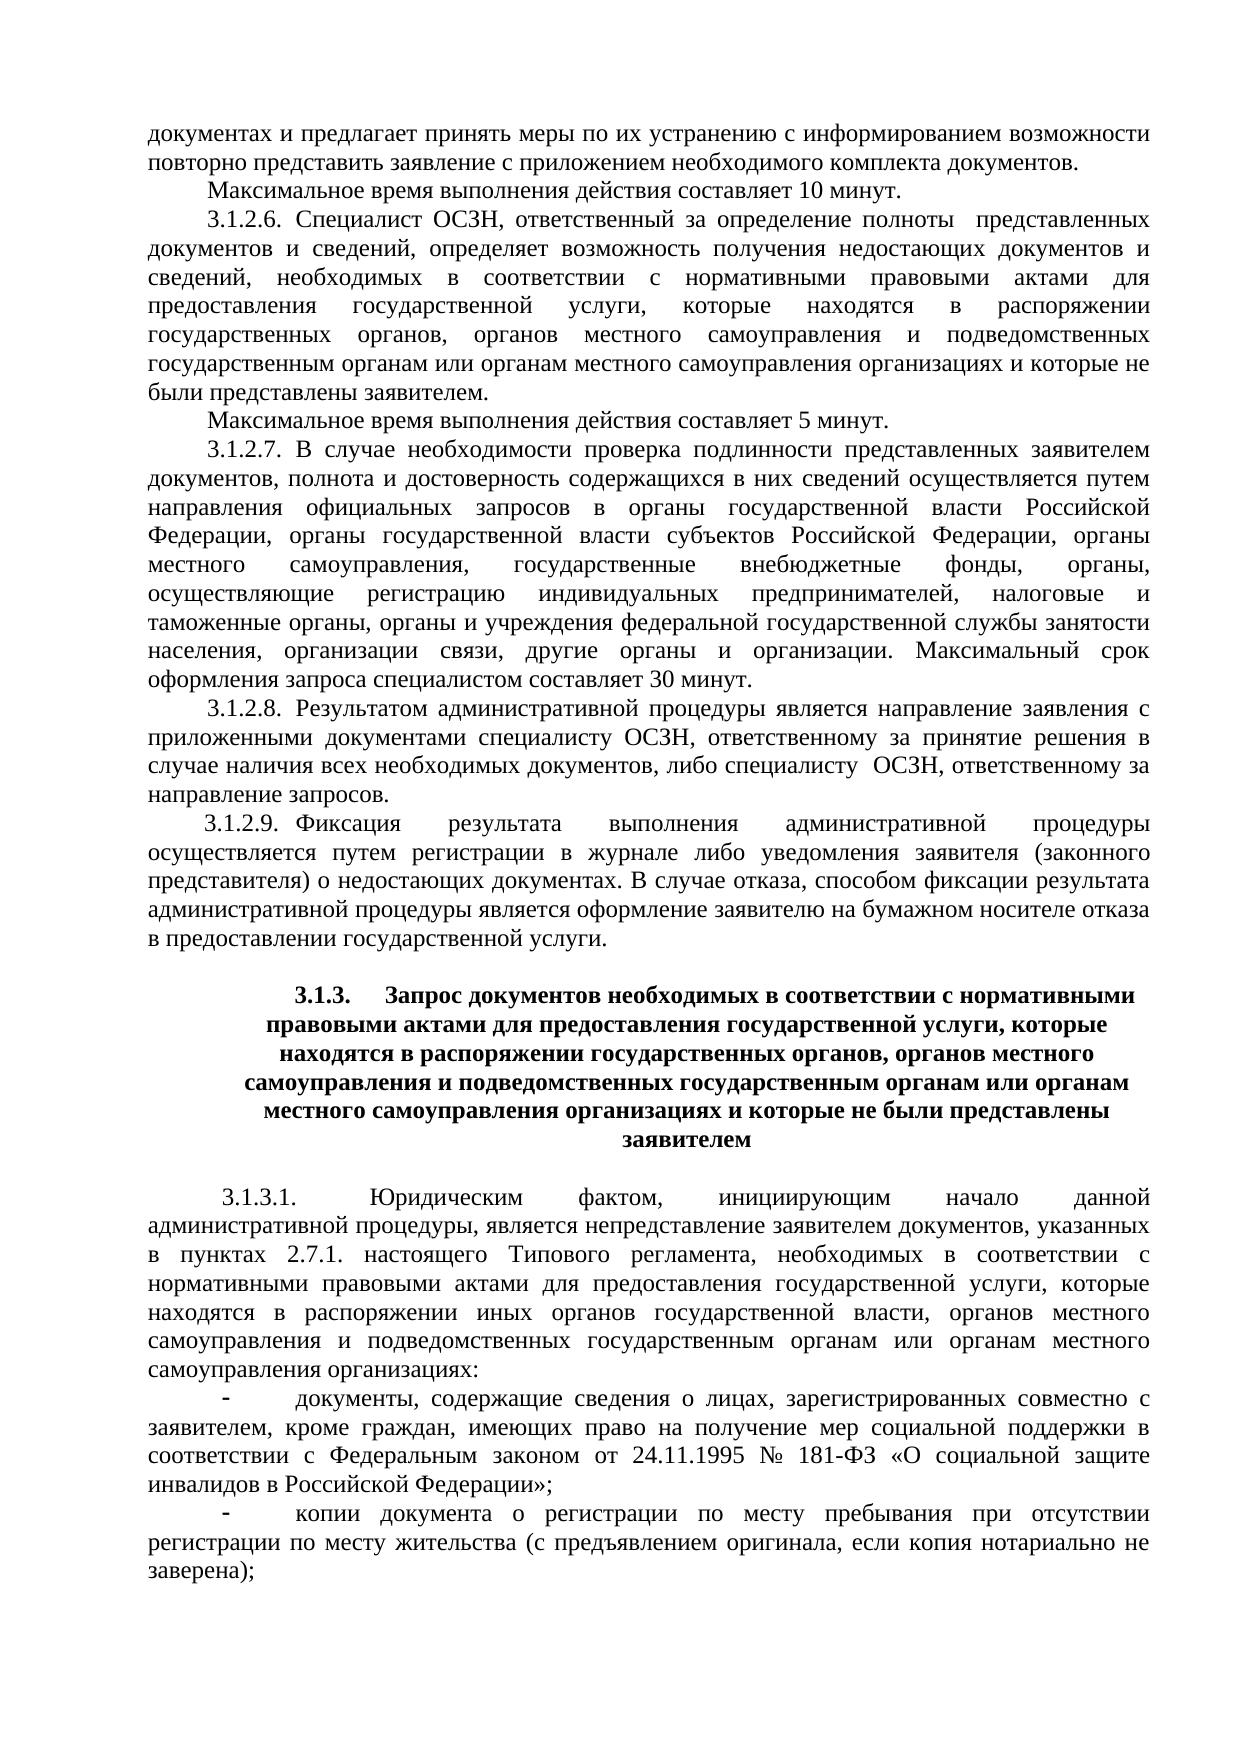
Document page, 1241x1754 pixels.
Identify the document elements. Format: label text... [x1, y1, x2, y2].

list В случае необходимости проверка подлинности представленных заявителем документов, полнота и достоверность содержащихся в них сведений осуществляется путем направления официальных запросов в органы государственной власти Российской Федерации, органы государственной власти субъектов Российской Федерации, органы местного самоуправления, государственные внебюджетные фонды, органы, осуществляющие регистрацию индивидуальных предпринимателей, налоговые и таможенные органы, органы и учреждения федеральной государственной службы занятости населения, организации связи, другие органы и организации. Максимальный срок оформления запроса специалистом составляет 30 минут. [148, 434, 1151, 693]
text Максимальное время выполнения действия составляет 5 минут. [207, 406, 1151, 434]
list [148, 118, 1151, 176]
text Максимальное время выполнения действия составляет 10 минут. [207, 176, 1151, 204]
list Запрос документов необходимых в соответствии с нормативными правовыми актами для предоставления государственной услуги, которые находятся в распоряжении государственных органов, органов местного самоуправления и подведомственных государственным органам или органам местного самоуправления организациях и которые не были представлены заявителем [223, 981, 1151, 1153]
list Специалист ОСЗН, ответственный за определение полноты представленных документов и сведений, определяет возможность получения недостающих документов и сведений, необходимых в соответствии с нормативными правовыми актами для предоставления государственной услуги, которые находятся в распоряжении государственных органов, органов местного самоуправления и подведомственных государственным органам или органам местного самоуправления организациях и которые не были представлены заявителем. [148, 204, 1151, 406]
list Юридическим фактом, инициирующим начало данной административной процедуры, является непредставление заявителем документов, указанных в пунктах 2.7.1. настоящего Типового регламента, необходимых в соответствии с нормативными правовыми актами для предоставления государственной услуги, которые находятся в распоряжении иных органов государственной власти, органов местного самоуправления и подведомственных государственным органам или органам местного самоуправления организациях: [148, 1182, 1151, 1383]
list Результатом административной процедуры является направление заявления с приложенными документами специалисту ОСЗН, ответственному за принятие решения в случае наличия всех необходимых документов, либо специалисту ОСЗН, ответственному за направление запросов. [148, 693, 1151, 808]
list копии документа о регистрации по месту пребывания при отсутствии регистрации по месту жительства (с предъявлением оригинала, если копия нотариально не заверена); [148, 1498, 1151, 1584]
list документы, содержащие сведения о лицах, зарегистрированных совместно с заявителем, кроме граждан, имеющих право на получение мер социальной поддержки в соответствии с Федеральным законом от 24.11.1995 № 181-ФЗ «О социальной защите инвалидов в Российской Федерации»; [148, 1383, 1151, 1498]
list Фиксация результата выполнения административной процедуры осуществляется путем регистрации в журнале либо уведомления заявителя (законного представителя) о недостающих документах. В случае отказа, способом фиксации результата административной процедуры является оформление заявителю на бумажном носителе отказа в предоставлении государственной услуги. [148, 808, 1151, 952]
